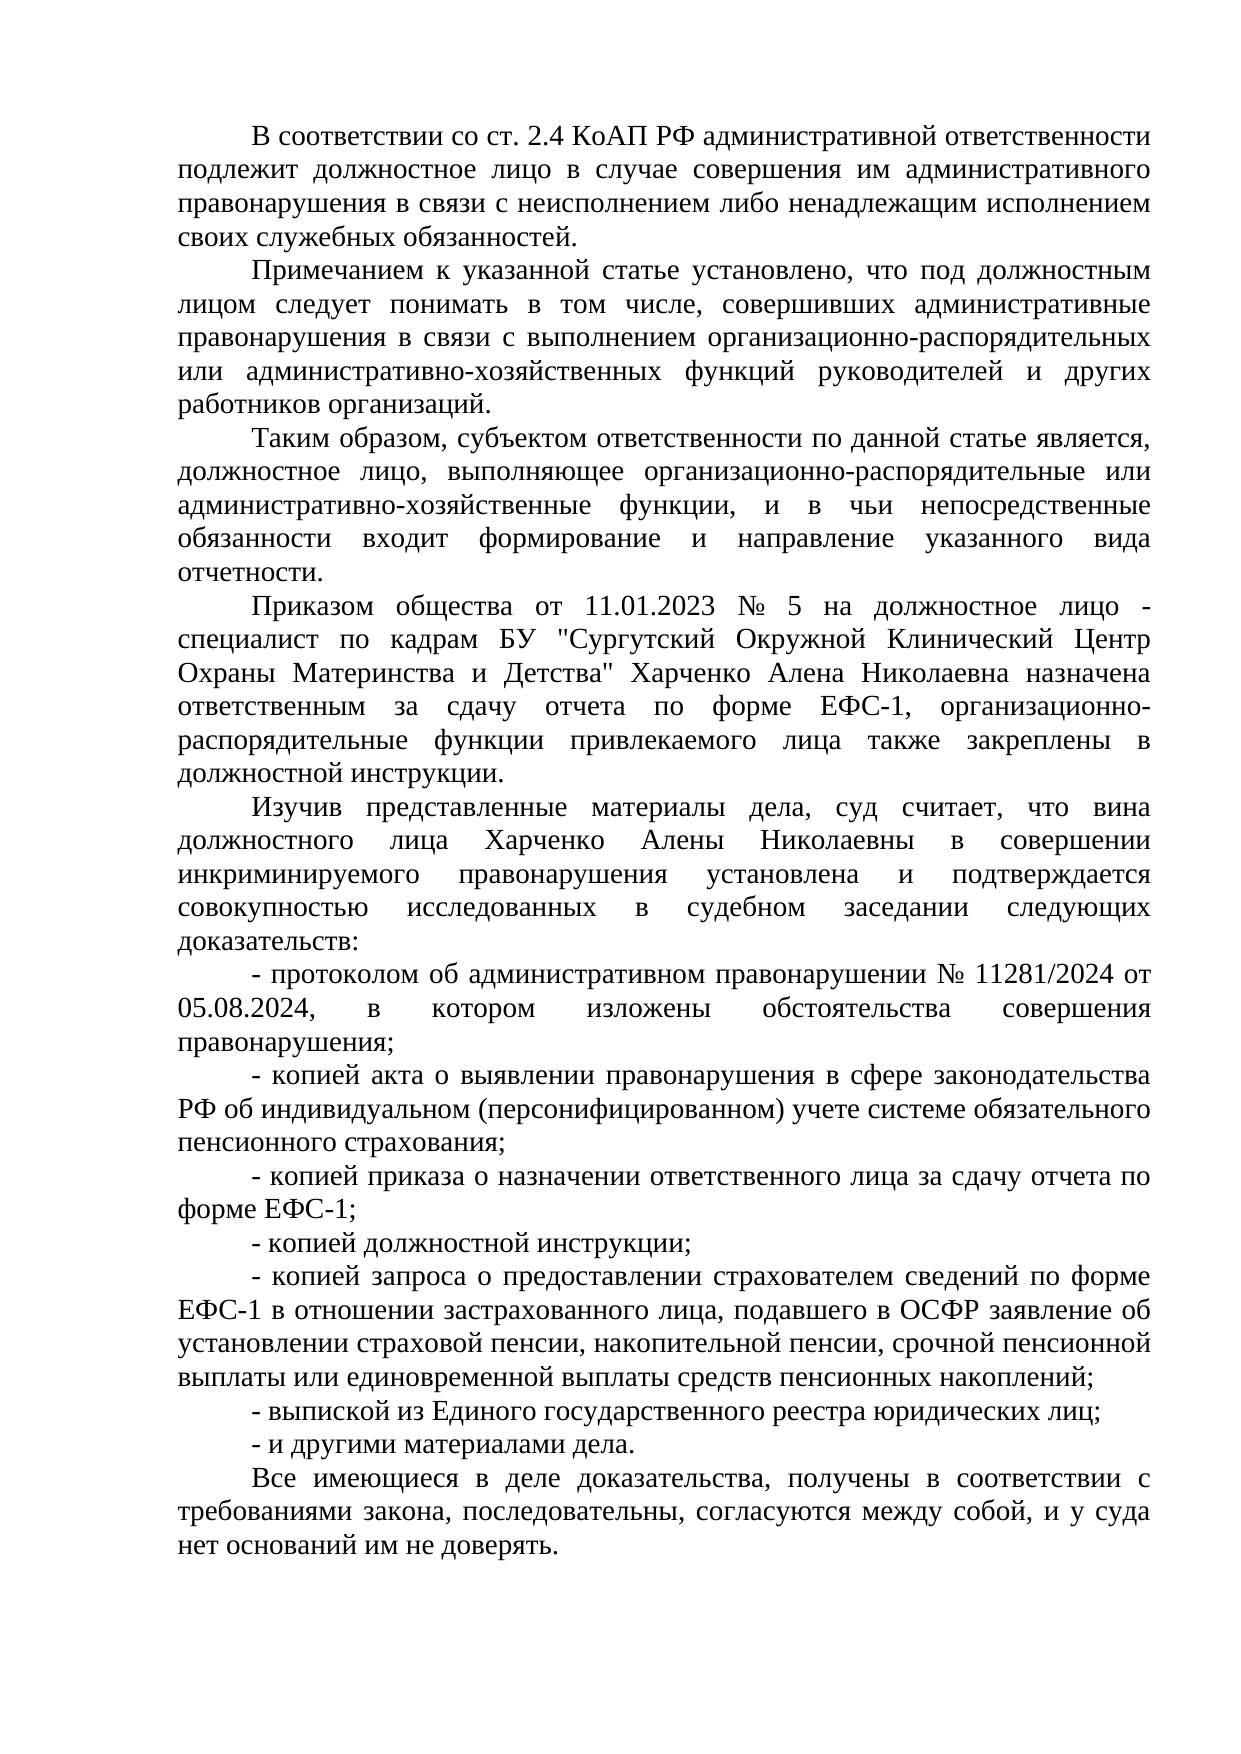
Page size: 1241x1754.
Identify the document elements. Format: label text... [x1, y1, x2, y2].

text - копией акта о выявлении правонарушения в сфере законодательства РФ об индивидуальном (персонифицированном) учете системе обязательного пенсионного страхования; [177, 1057, 1152, 1158]
text Изучив представленные материалы дела, суд считает, что вина должностного лица Харченко Алены Николаевны в совершении инкриминируемого правонарушения установлена и подтверждается совокупностью исследованных в судебном заседании следующих доказательств: [177, 789, 1152, 957]
text Таким образом, субъектом ответственности по данной статье является, должностное лицо, выполняющее организационно-распорядительные или административно-хозяйственные функции, и в чьи непосредственные обязанности входит формирование и направление указанного вида отчетности. [177, 420, 1152, 588]
text - и другими материалами дела. [177, 1426, 1152, 1460]
text Примечанием к указанной статье установлено, что под должностным лицом следует понимать в том числе, совершивших административные правонарушения в связи с выполнением организационно-распорядительных или административно-хозяйственных функций руководителей и других работников организаций. [177, 252, 1152, 420]
text В соответствии со ст. 2.4 КоАП РФ административной ответственности подлежит должностное лицо в случае совершения им административного правонарушения в связи с неисполнением либо ненадлежащим исполнением своих служебных обязанностей. [177, 118, 1152, 252]
text - выпиской из Единого государственного реестра юридических лиц; [177, 1393, 1152, 1426]
text Приказом общества от 11.01.2023 № 5 на должностное лицо - специалист по кадрам БУ "Сургутский Окружной Клинический Центр Охраны Материнства и Детства" Харченко Алена Николаевна назначена ответственным за сдачу отчета по форме ЕФС-1, организационно-распорядительные функции привлекаемого лица также закреплены в должностной инструкции. [177, 588, 1152, 789]
text - копией запроса о предоставлении страхователем сведений по форме ЕФС-1 в отношении застрахованного лица, подавшего в ОСФР заявление об установлении страховой пенсии, накопительной пенсии, срочной пенсионной выплаты или единовременной выплаты средств пенсионных накоплений; [177, 1258, 1152, 1393]
text - протоколом об административном правонарушении № 11281/2024 от 05.08.2024, в котором изложены обстоятельства совершения правонарушения; [177, 957, 1152, 1057]
text - копией должностной инструкции; [177, 1225, 1152, 1258]
text - копией приказа о назначении ответственного лица за сдачу отчета по форме ЕФС-1; [177, 1158, 1152, 1225]
text Все имеющиеся в деле доказательства, получены в соответствии с требованиями закона, последовательны, согласуются между собой, и у суда нет оснований им не доверять. [177, 1460, 1152, 1560]
